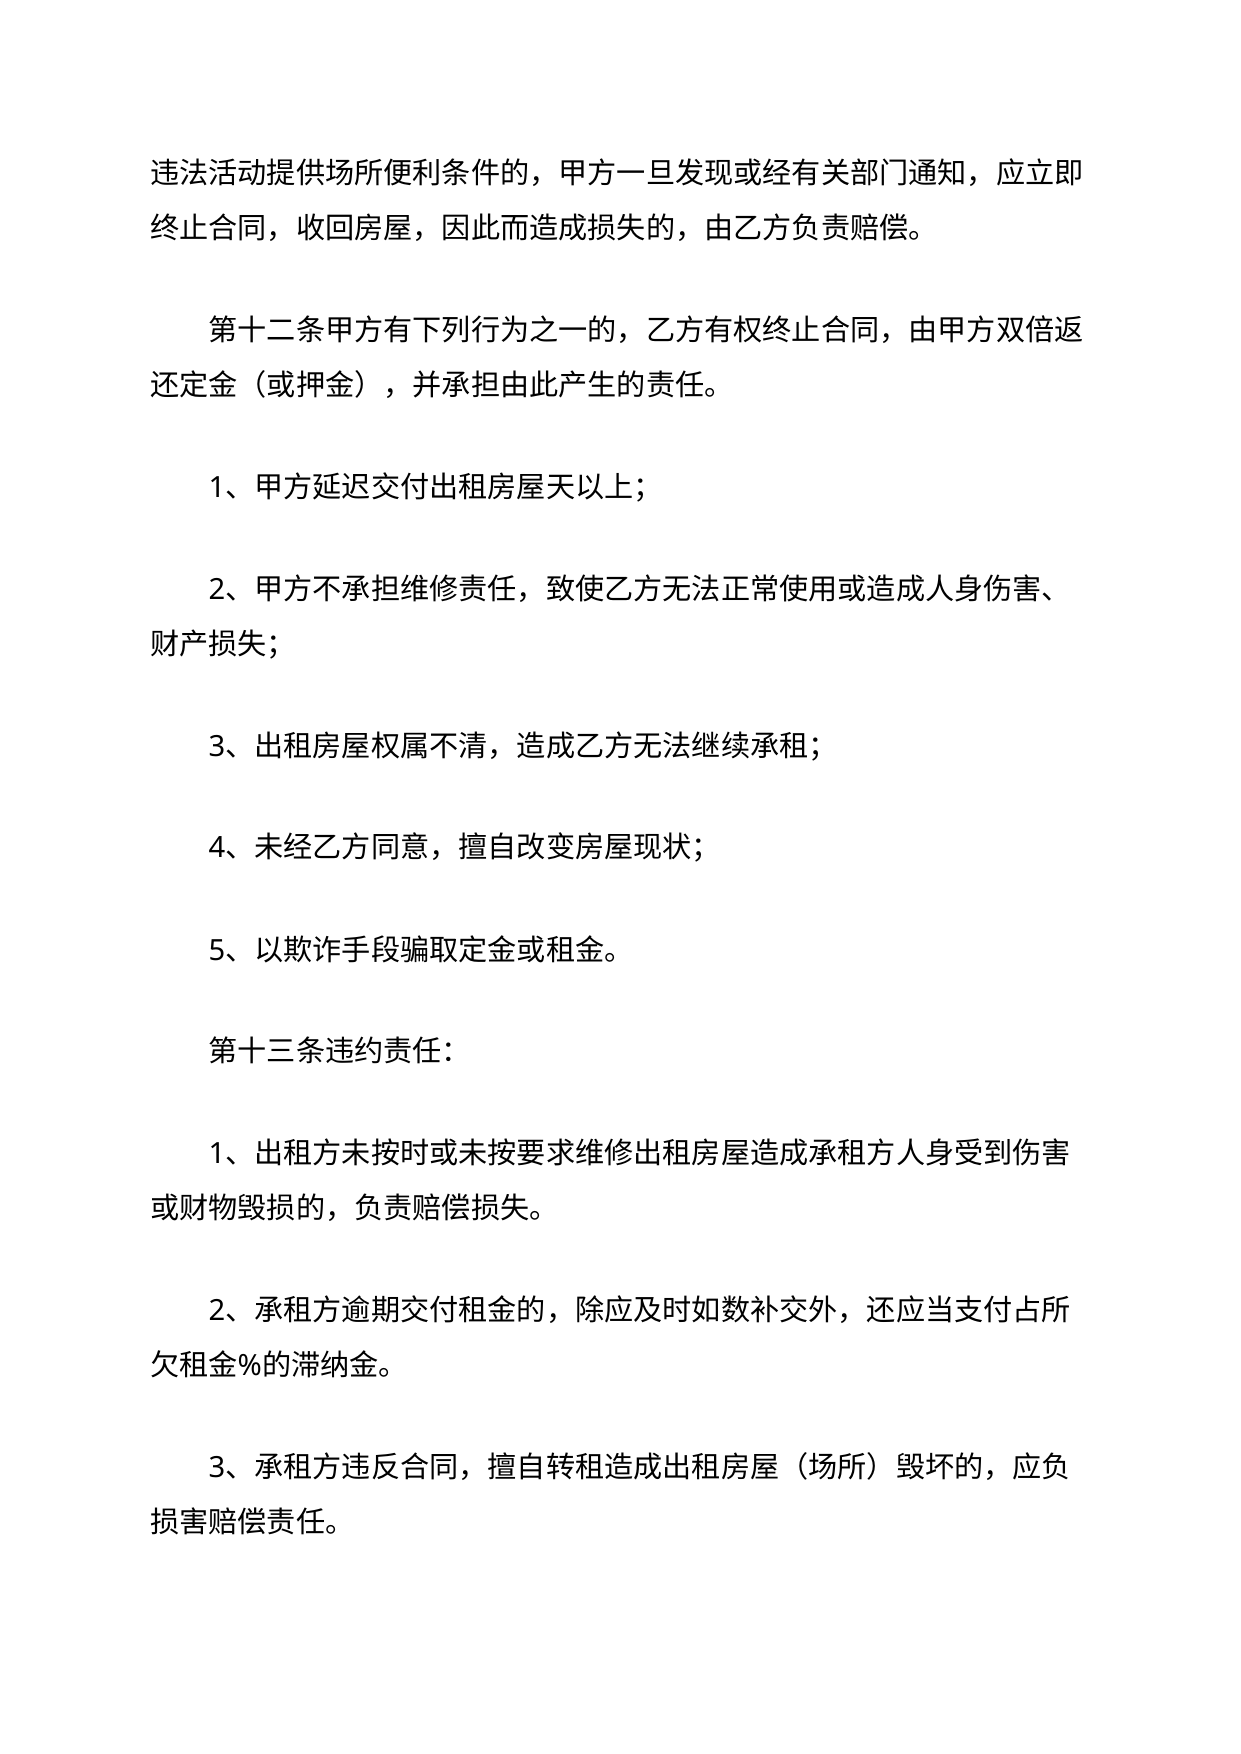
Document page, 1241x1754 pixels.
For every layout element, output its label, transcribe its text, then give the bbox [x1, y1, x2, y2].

text 第十二条甲方有下列行为之一的，乙方有权终止合同，由甲方双倍返还定金（或押金），并承担由此产生的责任。 [150, 307, 1090, 404]
text 2、甲方不承担维修责任，致使乙方无法正常使用或造成人身伤害、财产损失； [150, 565, 1090, 663]
text 2、承租方逾期交付租金的，除应及时如数补交外，还应当支付占所欠租金%的滞纳金。 [150, 1287, 1090, 1384]
text 3、承租方违反合同，擅自转租造成出租房屋（场所）毁坏的，应负损害赔偿责任。 [150, 1443, 1090, 1541]
text 第十三条违约责任： [150, 1028, 1090, 1070]
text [150, 150, 1090, 247]
text 5、以欺诈手段骗取定金或租金。 [150, 926, 1090, 968]
text 1、出租方未按时或未按要求维修出租房屋造成承租方人身受到伤害或财物毁损的，负责赔偿损失。 [150, 1130, 1090, 1227]
text 3、出租房屋权属不清，造成乙方无法继续承租； [150, 722, 1090, 764]
text 4、未经乙方同意，擅自改变房屋现状； [150, 824, 1090, 866]
text 1、甲方延迟交付出租房屋天以上； [150, 463, 1090, 506]
